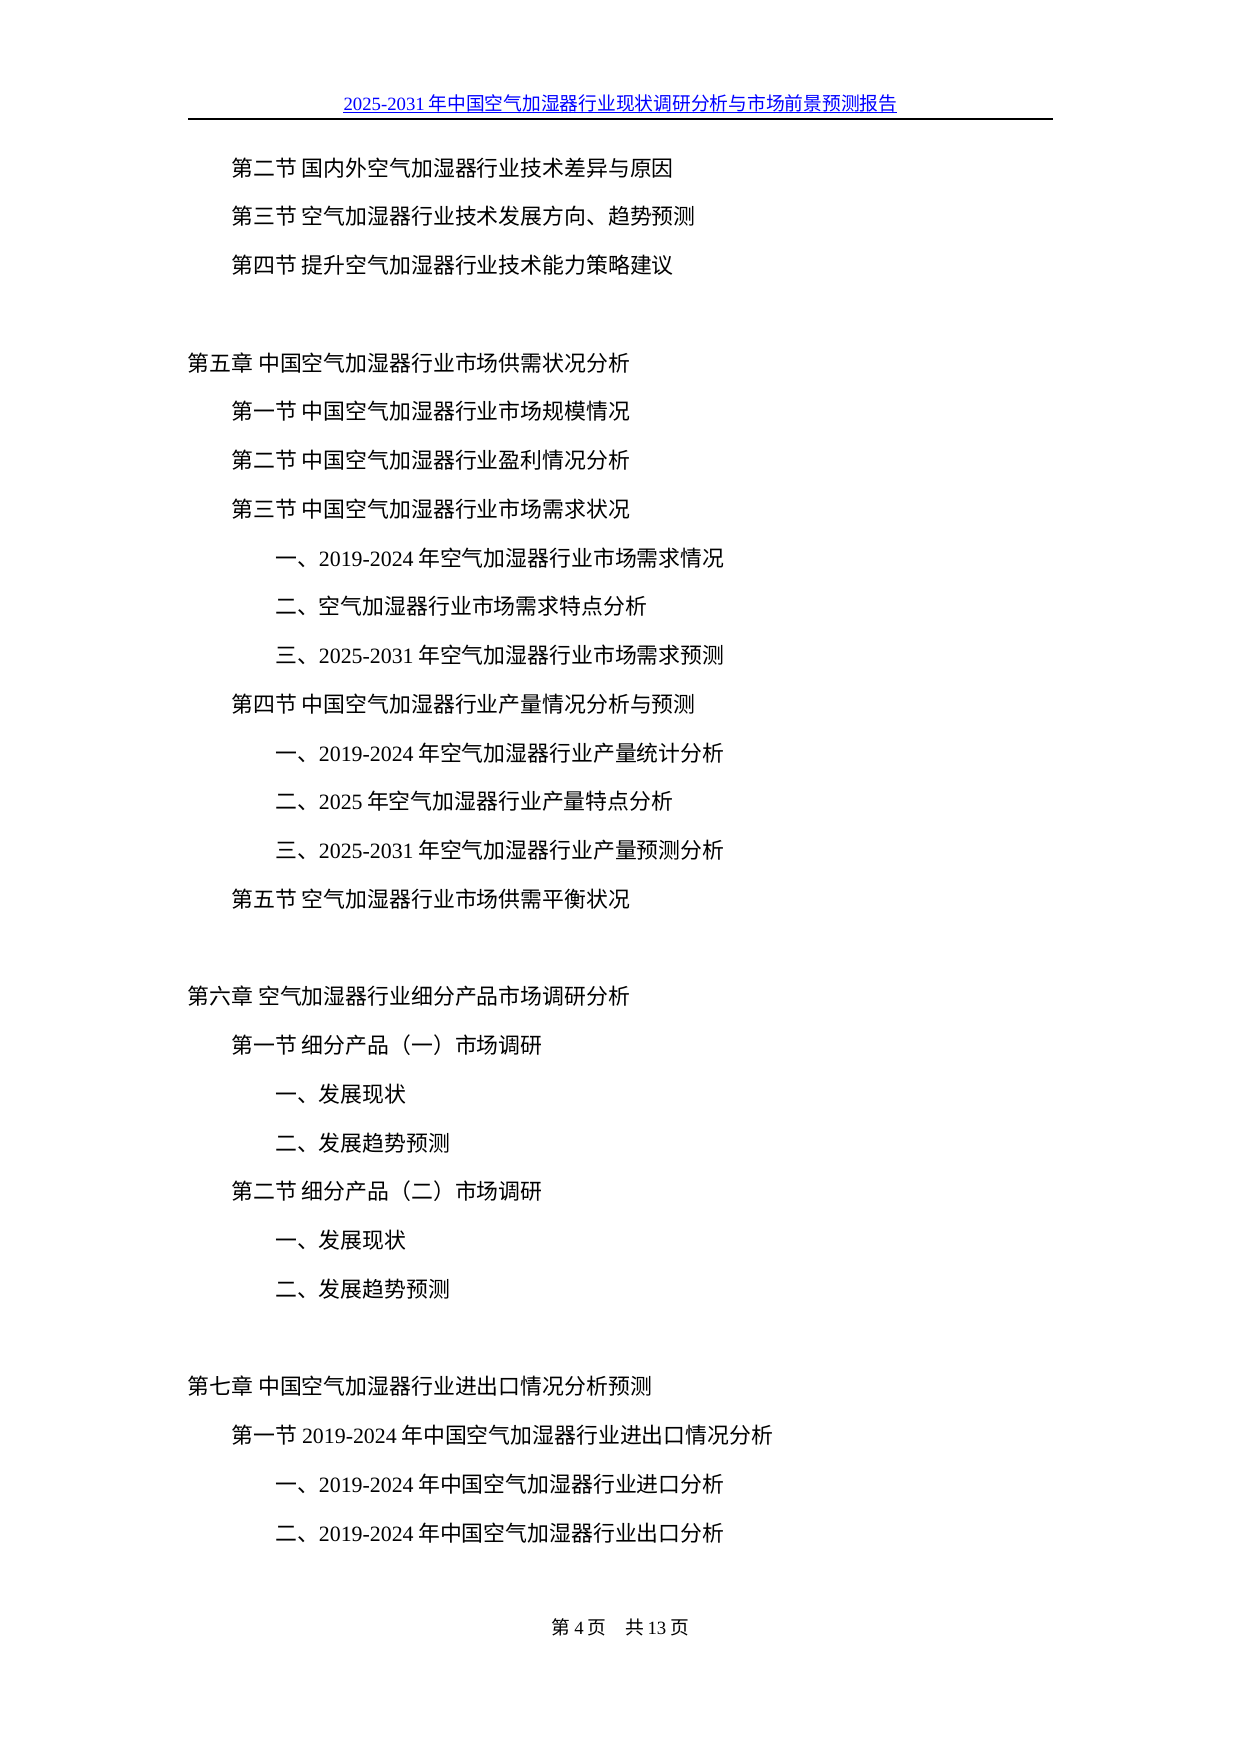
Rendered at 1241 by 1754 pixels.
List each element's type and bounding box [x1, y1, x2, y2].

text [187, 150, 1053, 1548]
